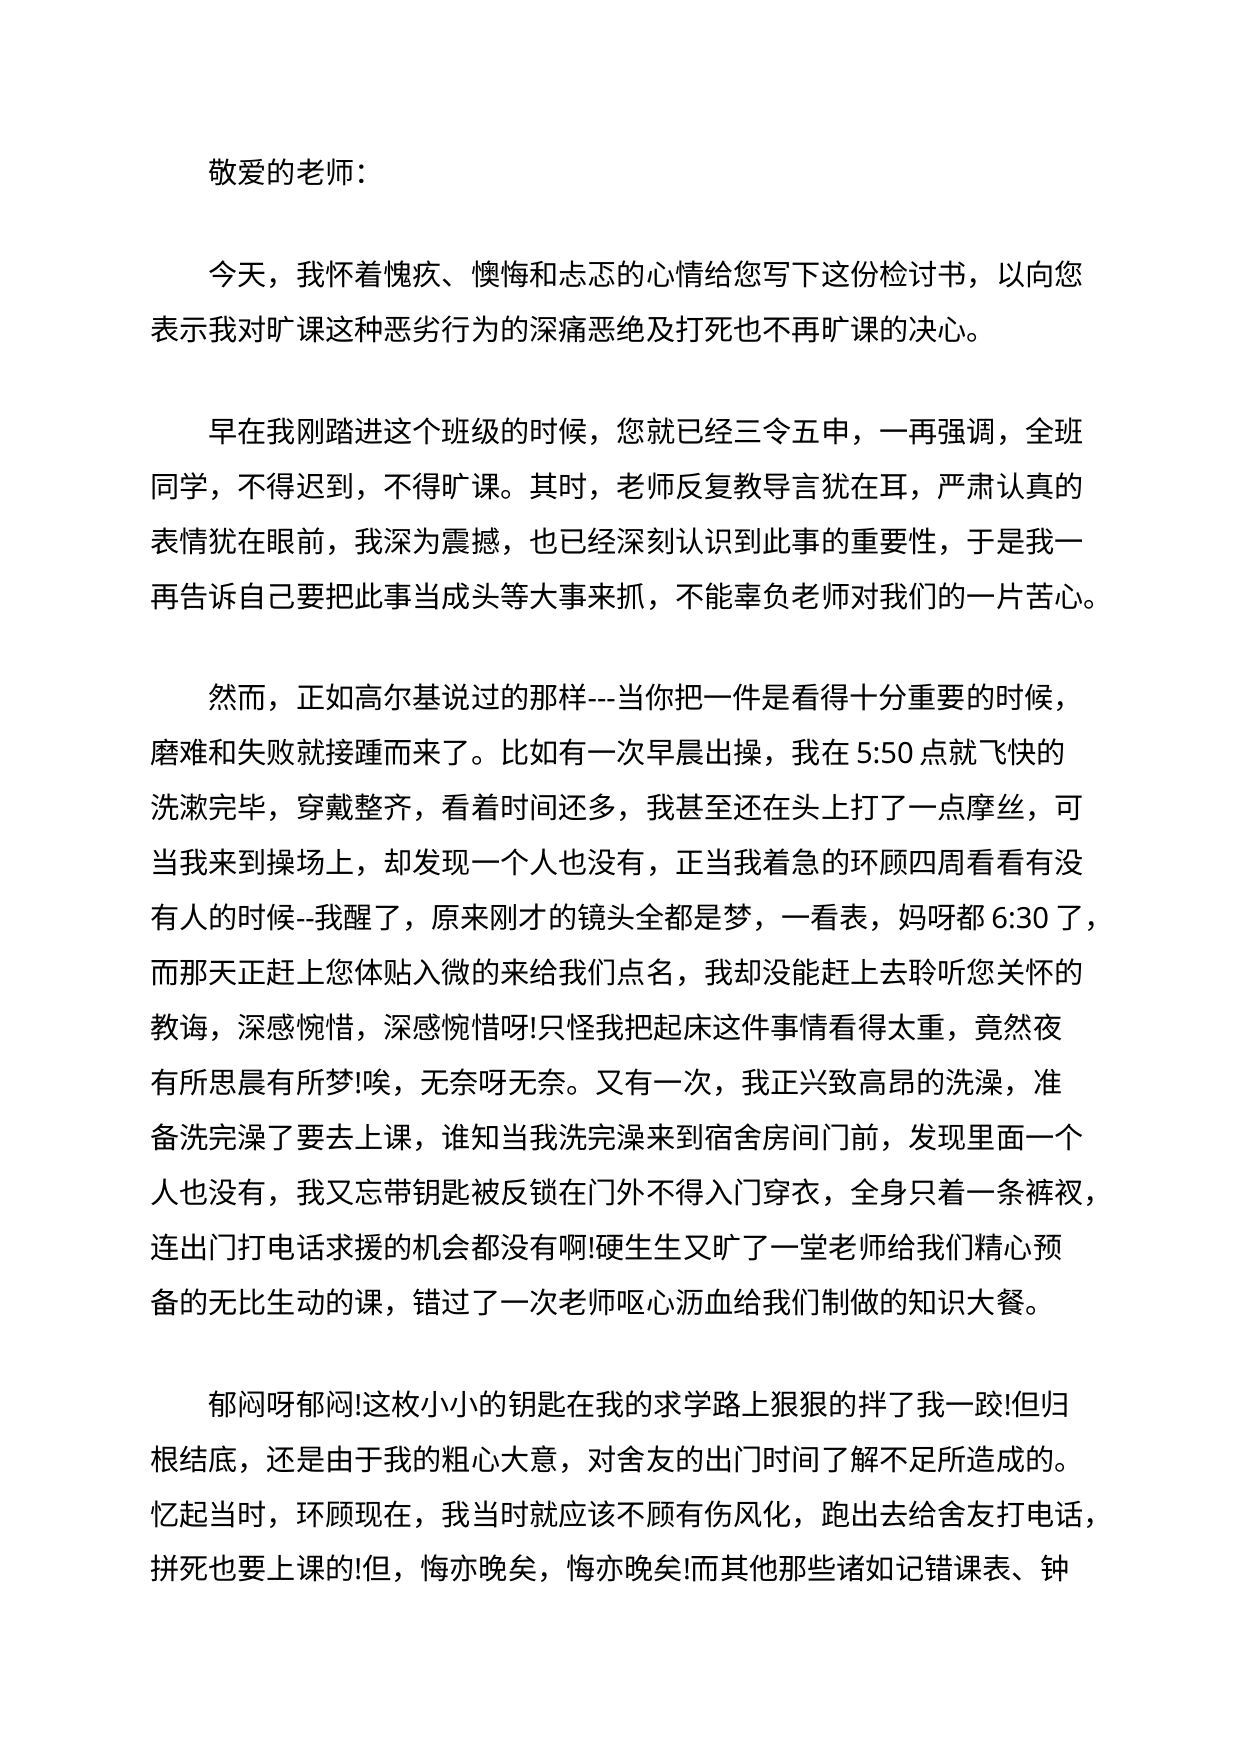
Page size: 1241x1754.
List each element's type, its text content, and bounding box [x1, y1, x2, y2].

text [150, 1381, 1090, 1588]
text 然而，正如高尔基说过的那样---当你把一件是看得十分重要的时候，磨难和失败就接踵而来了。比如有一次早晨出操，我在5:50点就飞快的洗漱完毕，穿戴整齐，看着时间还多，我甚至还在头上打了一点摩丝，可当我来到操场上，却发现一个人也没有，正当我着急的环顾四周看看有没有人的时候--我醒了，原来刚才的镜头全都是梦，一看表，妈呀都6:30了，而那天正赶上您体贴入微的来给我们点名，我却没能赶上去聆听您关怀的教诲，深感惋惜，深感惋惜呀!只怪我把起床这件事情看得太重，竟然夜有所思晨有所梦!唉，无奈呀无奈。又有一次，我正兴致高昂的洗澡，准备洗完澡了要去上课，谁知当我洗完澡来到宿舍房间门前，发现里面一个人也没有，我又忘带钥匙被反锁在门外不得入门穿衣，全身只着一条裤衩，连出门打电话求援的机会都没有啊!硬生生又旷了一堂老师给我们精心预备的无比生动的课，错过了一次老师呕心沥血给我们制做的知识大餐。 [150, 675, 1090, 1322]
text 早在我刚踏进这个班级的时候，您就已经三令五申，一再强调，全班同学，不得迟到，不得旷课。其时，老师反复教导言犹在耳，严肃认真的表情犹在眼前，我深为震撼，也已经深刻认识到此事的重要性，于是我一再告诉自己要把此事当成头等大事来抓，不能辜负老师对我们的一片苦心。 [150, 408, 1090, 615]
text 今天，我怀着愧疚、懊悔和忐忑的心情给您写下这份检讨书，以向您表示我对旷课这种恶劣行为的深痛恶绝及打死也不再旷课的决心。 [150, 252, 1090, 349]
text 敬爱的老师： [150, 150, 1090, 192]
